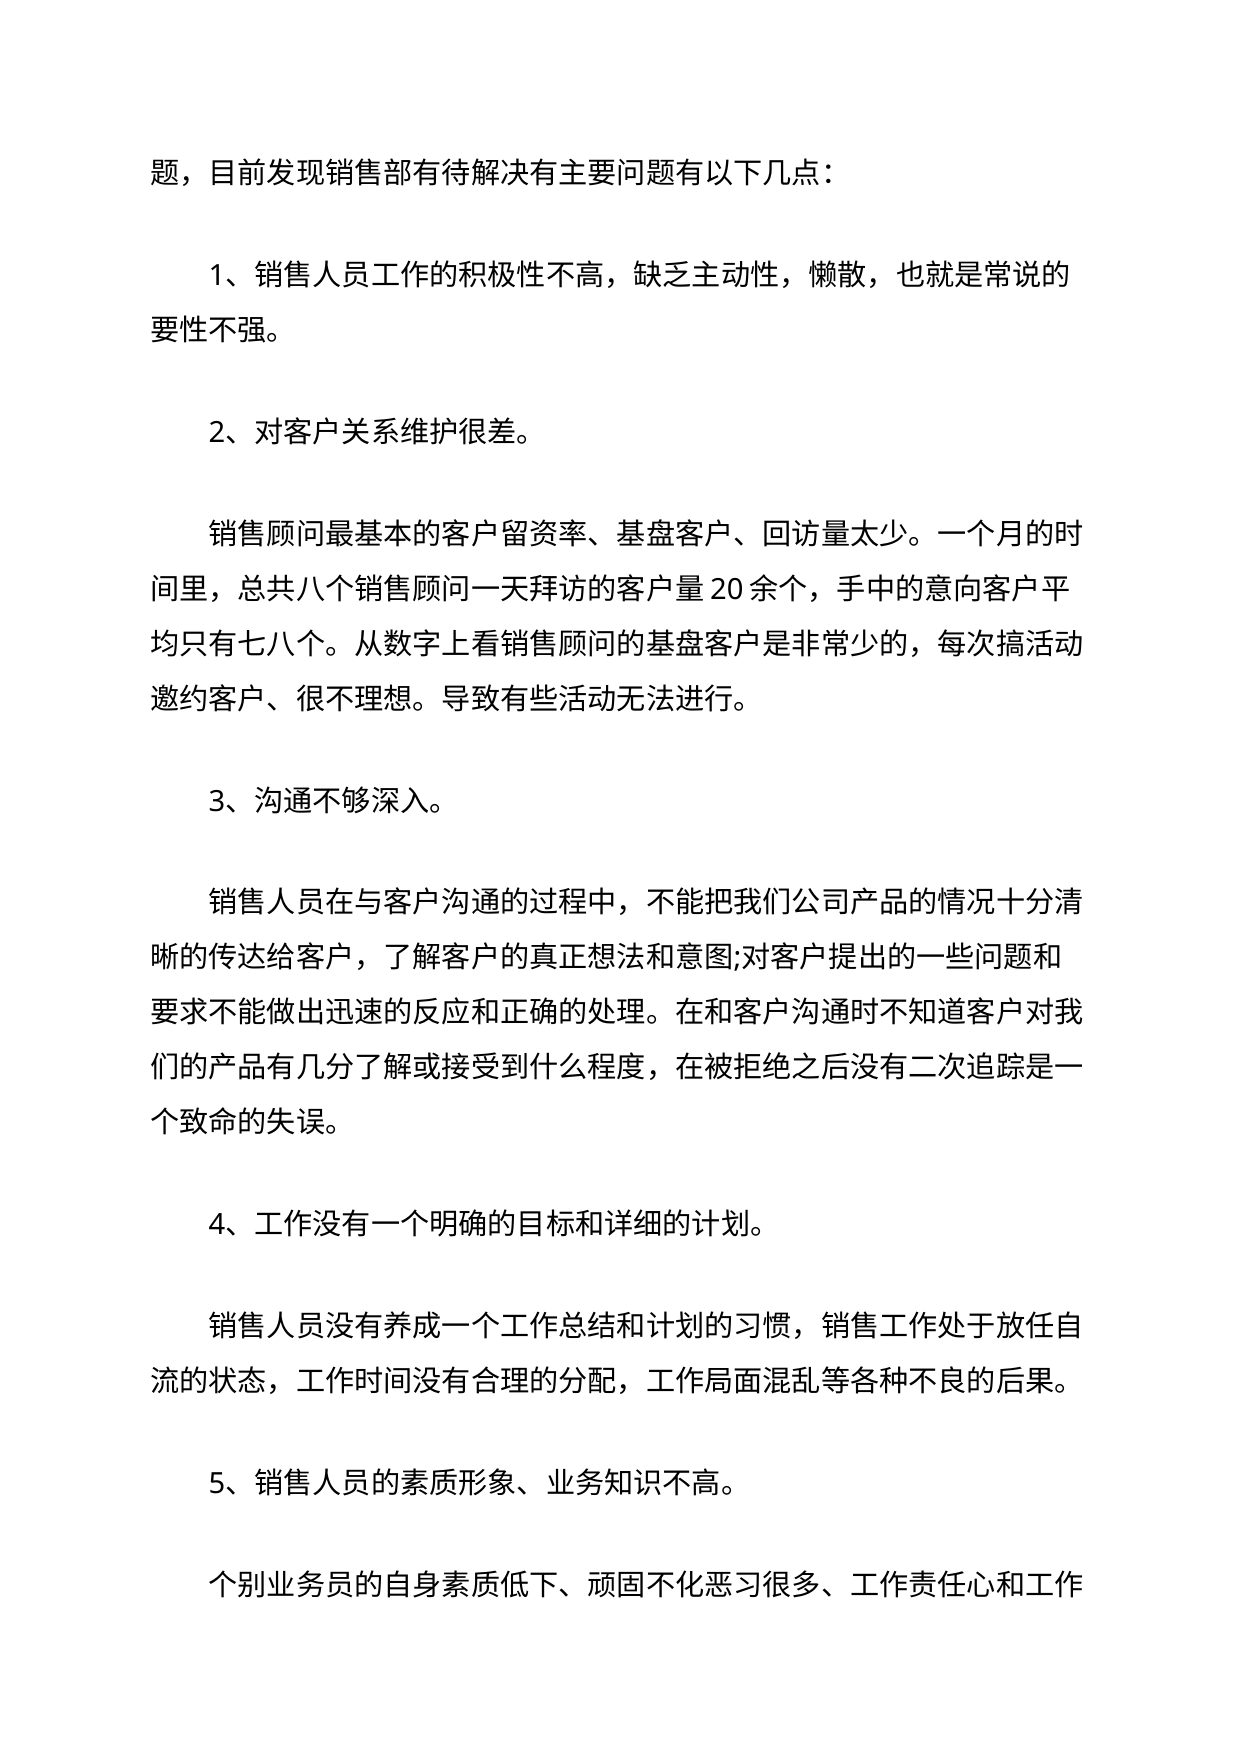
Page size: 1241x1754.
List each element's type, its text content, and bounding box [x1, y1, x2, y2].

text 销售顾问最基本的客户留资率、基盘客户、回访量太少。一个月的时间里，总共八个销售顾问一天拜访的客户量20余个，手中的意向客户平均只有七八个。从数字上看销售顾问的基盘客户是非常少的，每次搞活动邀约客户、很不理想。导致有些活动无法进行。 [150, 511, 1090, 718]
text 2、对客户关系维护很差。 [150, 408, 1090, 451]
text 销售人员没有养成一个工作总结和计划的习惯，销售工作处于放任自流的状态，工作时间没有合理的分配，工作局面混乱等各种不良的后果。 [150, 1302, 1090, 1400]
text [150, 150, 1090, 192]
text 销售人员在与客户沟通的过程中，不能把我们公司产品的情况十分清晰的传达给客户，了解客户的真正想法和意图;对客户提出的一些问题和要求不能做出迅速的反应和正确的处理。在和客户沟通时不知道客户对我们的产品有几分了解或接受到什么程度，在被拒绝之后没有二次追踪是一个致命的失误。 [150, 879, 1090, 1141]
text 4、工作没有一个明确的目标和详细的计划。 [150, 1201, 1090, 1243]
text 3、沟通不够深入。 [150, 777, 1090, 819]
text 1、销售人员工作的积极性不高，缺乏主动性，懒散，也就是常说的要性不强。 [150, 252, 1090, 349]
text 5、销售人员的素质形象、业务知识不高。 [150, 1459, 1090, 1502]
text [150, 1561, 1090, 1603]
